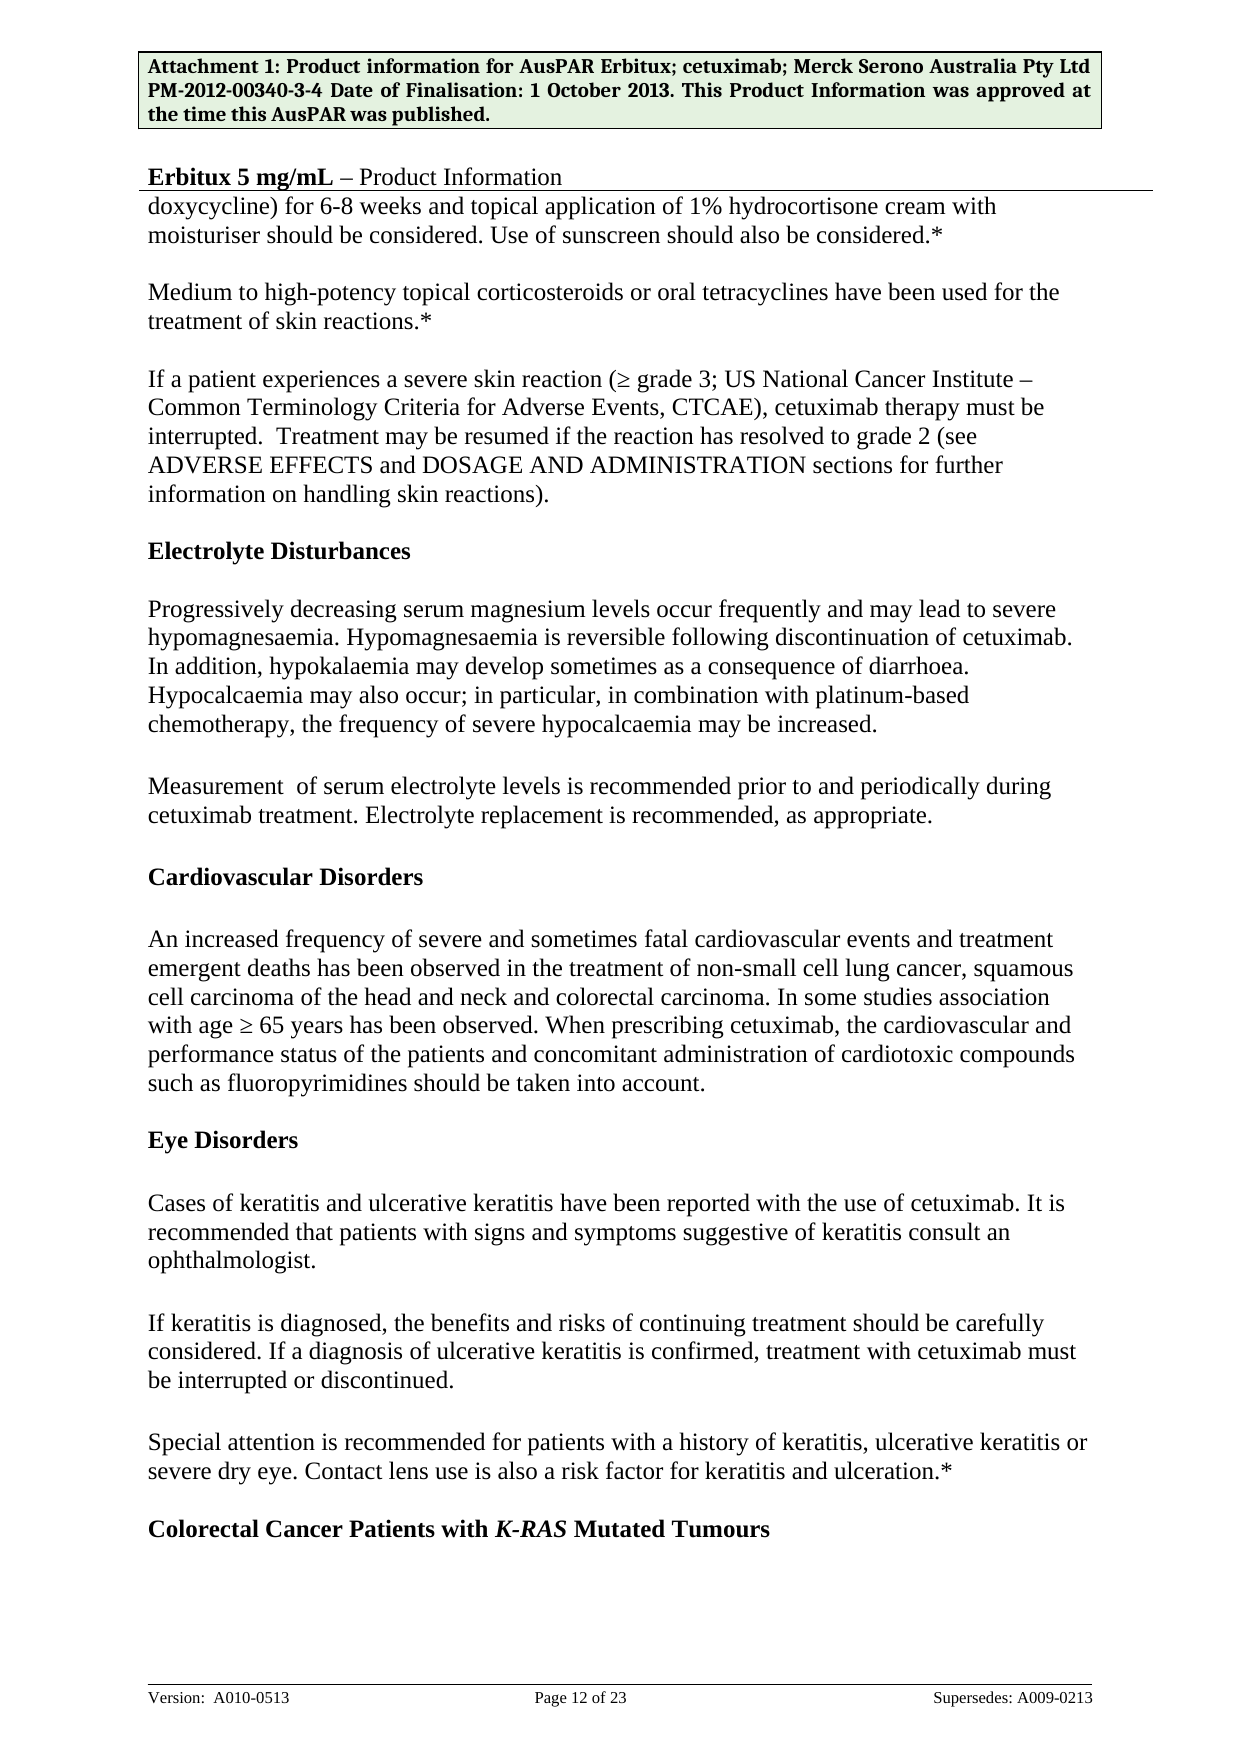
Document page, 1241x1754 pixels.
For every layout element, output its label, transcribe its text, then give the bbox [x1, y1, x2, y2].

text Electrolyte Disturbances [148, 536, 1092, 565]
text Cases of keratitis and ulcerative keratitis have been reported with the use of cetuximab. It is recommended that patients with signs and symptoms suggestive of keratitis consult an ophthalmologist. [148, 1188, 1092, 1274]
text An increased frequency of severe and sometimes fatal cardiovascular events and treatment emergent deaths has been observed in the treatment of non-small cell lung cancer, squamous cell carcinoma of the head and neck and colorectal carcinoma. In some studies association with age ≥ 65 years has been observed. When prescribing cetuximab, the cardiovascular and performance status of the patients and concomitant administration of cardiotoxic compounds such as fluoropyrimidines should be taken into account. [148, 924, 1092, 1097]
text If keratitis is diagnosed, the benefits and risks of continuing treatment should be carefully considered. If a diagnosis of ulcerative keratitis is confirmed, treatment with cetuximab must be interrupted or discontinued. [148, 1308, 1092, 1394]
text Special attention is recommended for patients with a history of keratitis, ulcerative keratitis or severe dry eye. Contact lens use is also a risk factor for keratitis and ulceration.* [148, 1427, 1092, 1485]
text Measurement of serum electrolyte levels is recommended prior to and periodically during cetuximab treatment. Electrolyte replacement is recommended, as appropriate. [148, 771, 1092, 828]
text If a patient experiences a severe skin reaction (≥ grade 3; US National Cancer Institute – Common Terminology Criteria for Adverse Events, CTCAE), cetuximab therapy must be interrupted. Treatment may be resumed if the reaction has resolved to grade 2 (see ADVERSE EFFECTS and DOSAGE AND ADMINISTRATION sections for further information on handling skin reactions). [148, 364, 1092, 507]
text Medium to high-potency topical corticosteroids or oral tetracyclines have been used for the treatment of skin reactions.* [148, 277, 1092, 335]
text Colorectal Cancer Patients with K-RAS Mutated Tumours [148, 1514, 1092, 1542]
text Eye Disorders [148, 1126, 1092, 1154]
text Cardiovascular Disorders [148, 862, 1092, 891]
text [148, 191, 1092, 249]
text Progressively decreasing serum magnesium levels occur frequently and may lead to severe hypomagnesaemia. Hypomagnesaemia is reversible following discontinuation of cetuximab. In addition, hypokalaemia may develop sometimes as a consequence of diarrhoea. Hypocalcaemia may also occur; in particular, in combination with platinum-based chemotherapy, the frequency of severe hypocalcaemia may be increased. [148, 594, 1092, 737]
